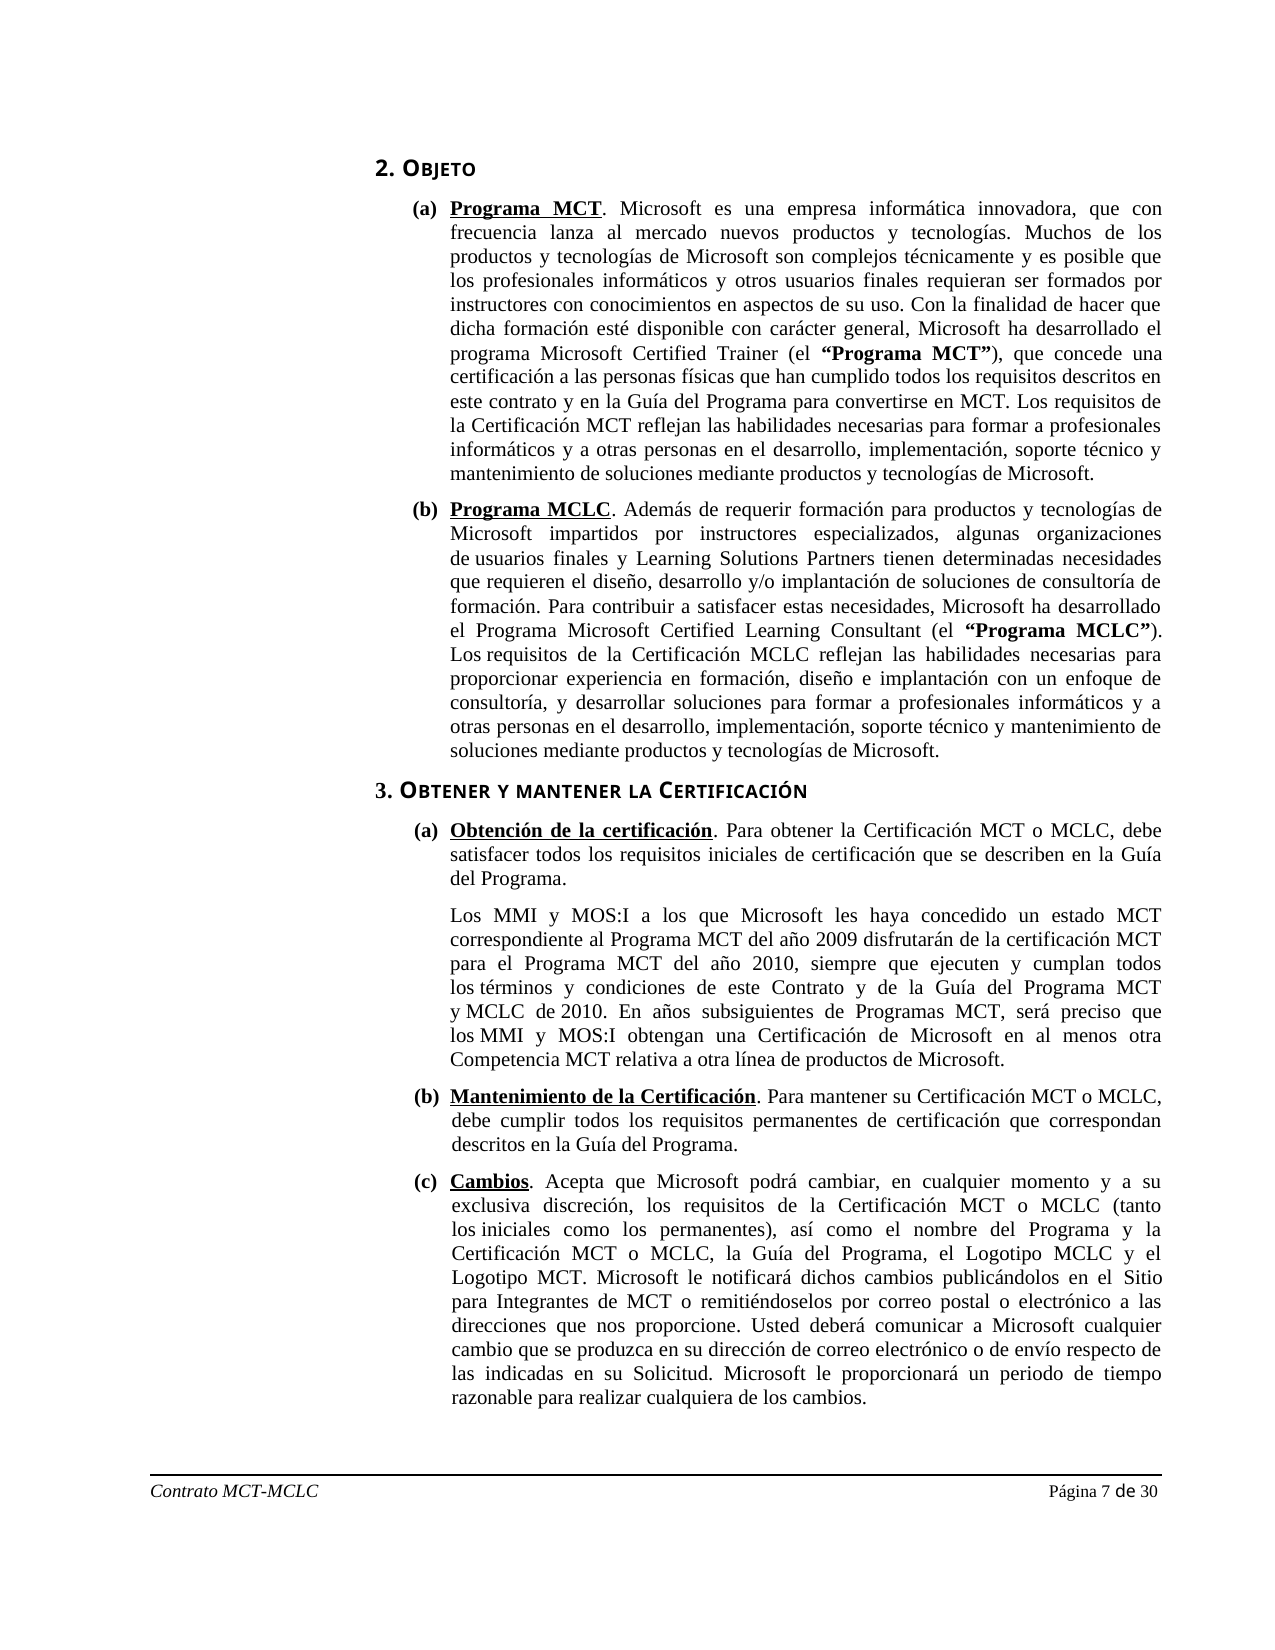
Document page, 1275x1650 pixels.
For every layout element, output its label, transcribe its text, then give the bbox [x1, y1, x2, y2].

list Cambios. Acepta que Microsoft podrá cambiar, en cualquier momento y a su exclusiva discreción, los requisitos de la Certificación MCT o MCLC (tanto los iniciales como los permanentes), así como el nombre del Programa y la Certificación MCT o MCLC, la Guía del Programa, el Logotipo MCLC y el Logotipo MCT. Microsoft le notificará dichos cambios publicándolos en el Sitio para Integrantes de MCT o remitiéndoselos por correo postal o electrónico a las direcciones que nos proporcione. Usted deberá comunicar a Microsoft cualquier cambio que se produzca en su dirección de correo electrónico o de envío respecto de las indicadas en su Solicitud. Microsoft le proporcionará un periodo de tiempo razonable para realizar cualquiera de los cambios. [414, 1168, 1162, 1409]
text 2. Objeto [375, 152, 1162, 183]
text Los MMI y MOS:I a los que Microsoft les haya concedido un estado MCT correspondiente al Programa MCT del año 2009 disfrutarán de la certificación MCT para el Programa MCT del año 2010, siempre que ejecuten y cumplan todos los términos y condiciones de este Contrato y de la Guía del Programa MCT y MCLC de 2010. En años subsiguientes de Programas MCT, será preciso que los MMI y MOS:I obtengan una Certificación de Microsoft en al menos otra Competencia MCT relativa a otra línea de productos de Microsoft. [450, 903, 1162, 1071]
text (b) Programa MCLC. Además de requerir formación para productos y tecnologías de Microsoft impartidos por instructores especializados, algunas organizaciones de usuarios finales y Learning Solutions Partners tienen determinadas necesidades que requieren el diseño, desarrollo y/o implantación de soluciones de consultoría de formación. Para contribuir a satisfacer estas necesidades, Microsoft ha desarrollado el Programa Microsoft Certified Learning Consultant (el “Programa MCLC”). Los requisitos de la Certificación MCLC reflejan las habilidades necesarias para proporcionar experiencia en formación, diseño e implantación con un enfoque de consultoría, y desarrollar soluciones para formar a profesionales informáticos y a otras personas en el desarrollo, implementación, soporte técnico y mantenimiento de soluciones mediante productos y tecnologías de Microsoft. [412, 497, 1162, 762]
text (a) Programa MCT. Microsoft es una empresa informática innovadora, que con frecuencia lanza al mercado nuevos productos y tecnologías. Muchos de los productos y tecnologías de Microsoft son complejos técnicamente y es posible que los profesionales informáticos y otros usuarios finales requieran ser formados por instructores con conocimientos en aspectos de su uso. Con la finalidad de hacer que dicha formación esté disponible con carácter general, Microsoft ha desarrollado el programa Microsoft Certified Trainer (el “Programa MCT”), que concede una certificación a las personas físicas que han cumplido todos los requisitos descritos en este contrato y en la Guía del Programa para convertirse en MCT. Los requisitos de la Certificación MCT reflejan las habilidades necesarias para formar a profesionales informáticos y a otras personas en el desarrollo, implementación, soporte técnico y mantenimiento de soluciones mediante productos y tecnologías de Microsoft. [412, 196, 1162, 485]
text (a) Obtención de la certificación. Para obtener la Certificación MCT o MCLC, debe satisfacer todos los requisitos iniciales de certificación que se describen en la Guía del Programa. [414, 818, 1162, 890]
text 3. Obtener y mantener la Certificación [375, 774, 1162, 806]
list Mantenimiento de la Certificación. Para mantener su Certificación MCT o MCLC, debe cumplir todos los requisitos permanentes de certificación que correspondan descritos en la Guía del Programa. [414, 1084, 1162, 1156]
